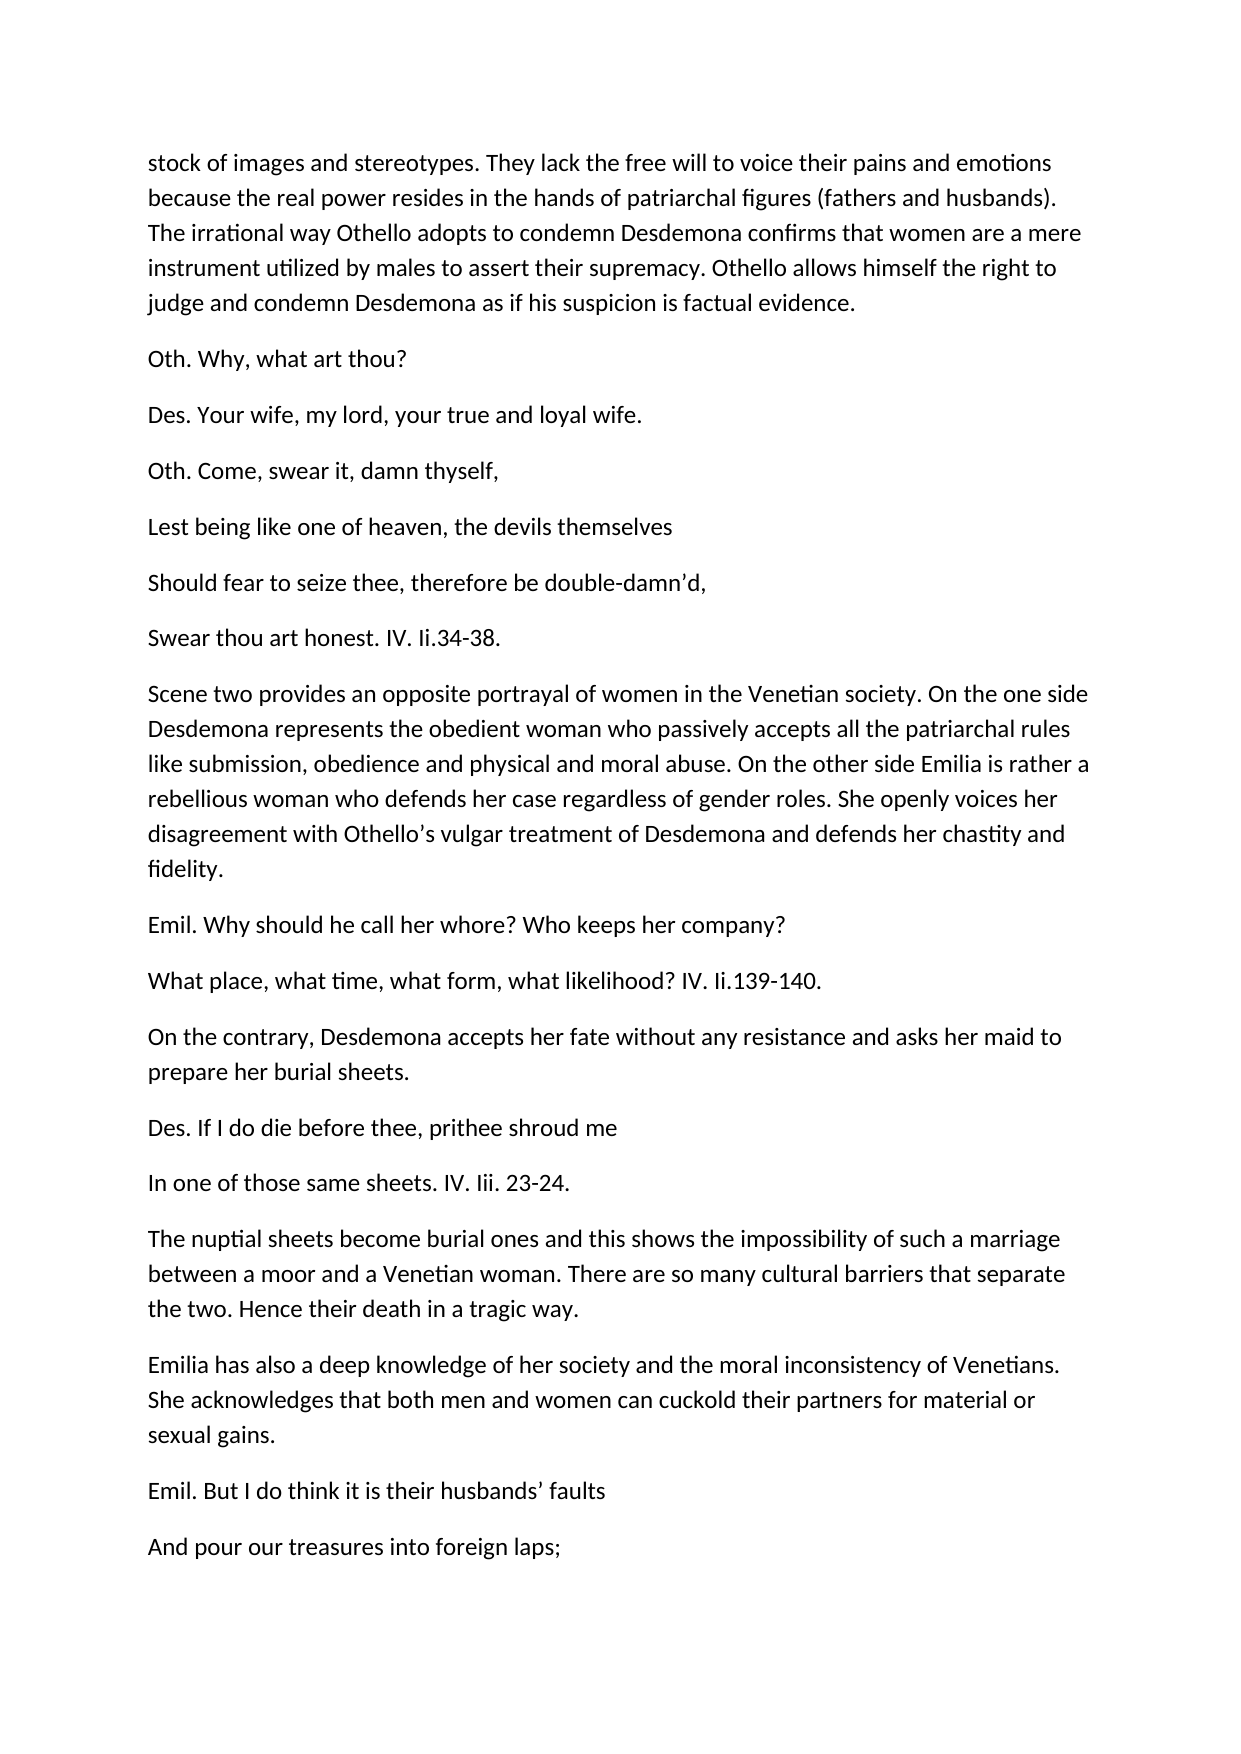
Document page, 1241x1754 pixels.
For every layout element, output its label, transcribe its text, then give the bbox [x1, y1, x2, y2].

text Des. Your wife, my lord, your true and loyal wife. [148, 399, 1093, 430]
text On the contrary, Desdemona accepts her fate without any resistance and asks her maid to prepare her burial sheets. [148, 1021, 1093, 1086]
text Emil. But I do think it is their husbands’ faults [148, 1475, 1093, 1506]
text Emilia has also a deep knowledge of her society and the moral inconsistency of Venetians. She acknowledges that both men and women can cuckold their partners for material or sexual gains. [148, 1349, 1093, 1450]
text Swear thou art honest. IV. Ii.34-38. [148, 623, 1093, 653]
text What place, what time, what form, what likelihood? IV. Ii.139-140. [148, 965, 1093, 996]
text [148, 148, 1093, 318]
text Emil. Why should he call her whore? Who keeps her company? [148, 909, 1093, 940]
text The nuptial sheets become burial ones and this shows the impossibility of such a marriage between a moor and a Venetian woman. There are so many cultural barriers that separate the two. Hence their death in a tragic way. [148, 1223, 1093, 1324]
text Should fear to seize thee, therefore be double-damn’d, [148, 567, 1093, 597]
text Des. If I do die before thee, prithee shroud me [148, 1112, 1093, 1142]
text And pour our treasures into foreign laps; [148, 1531, 1093, 1561]
text Lest being like one of heaven, the devils themselves [148, 511, 1093, 541]
text Oth. Come, swear it, damn thyself, [148, 455, 1093, 486]
text In one of those same sheets. IV. Iii. 23-24. [148, 1168, 1093, 1198]
text Scene two provides an opposite portrayal of women in the Venetian society. On the one side Desdemona represents the obedient woman who passively accepts all the patriarchal rules like submission, obedience and physical and moral abuse. On the other side Emilia is rather a rebellious woman who defends her case regardless of gender roles. She openly voices her disagreement with Othello’s vulgar treatment of Desdemona and defends her chastity and fidelity. [148, 678, 1093, 884]
text Oth. Why, what art thou? [148, 343, 1093, 374]
